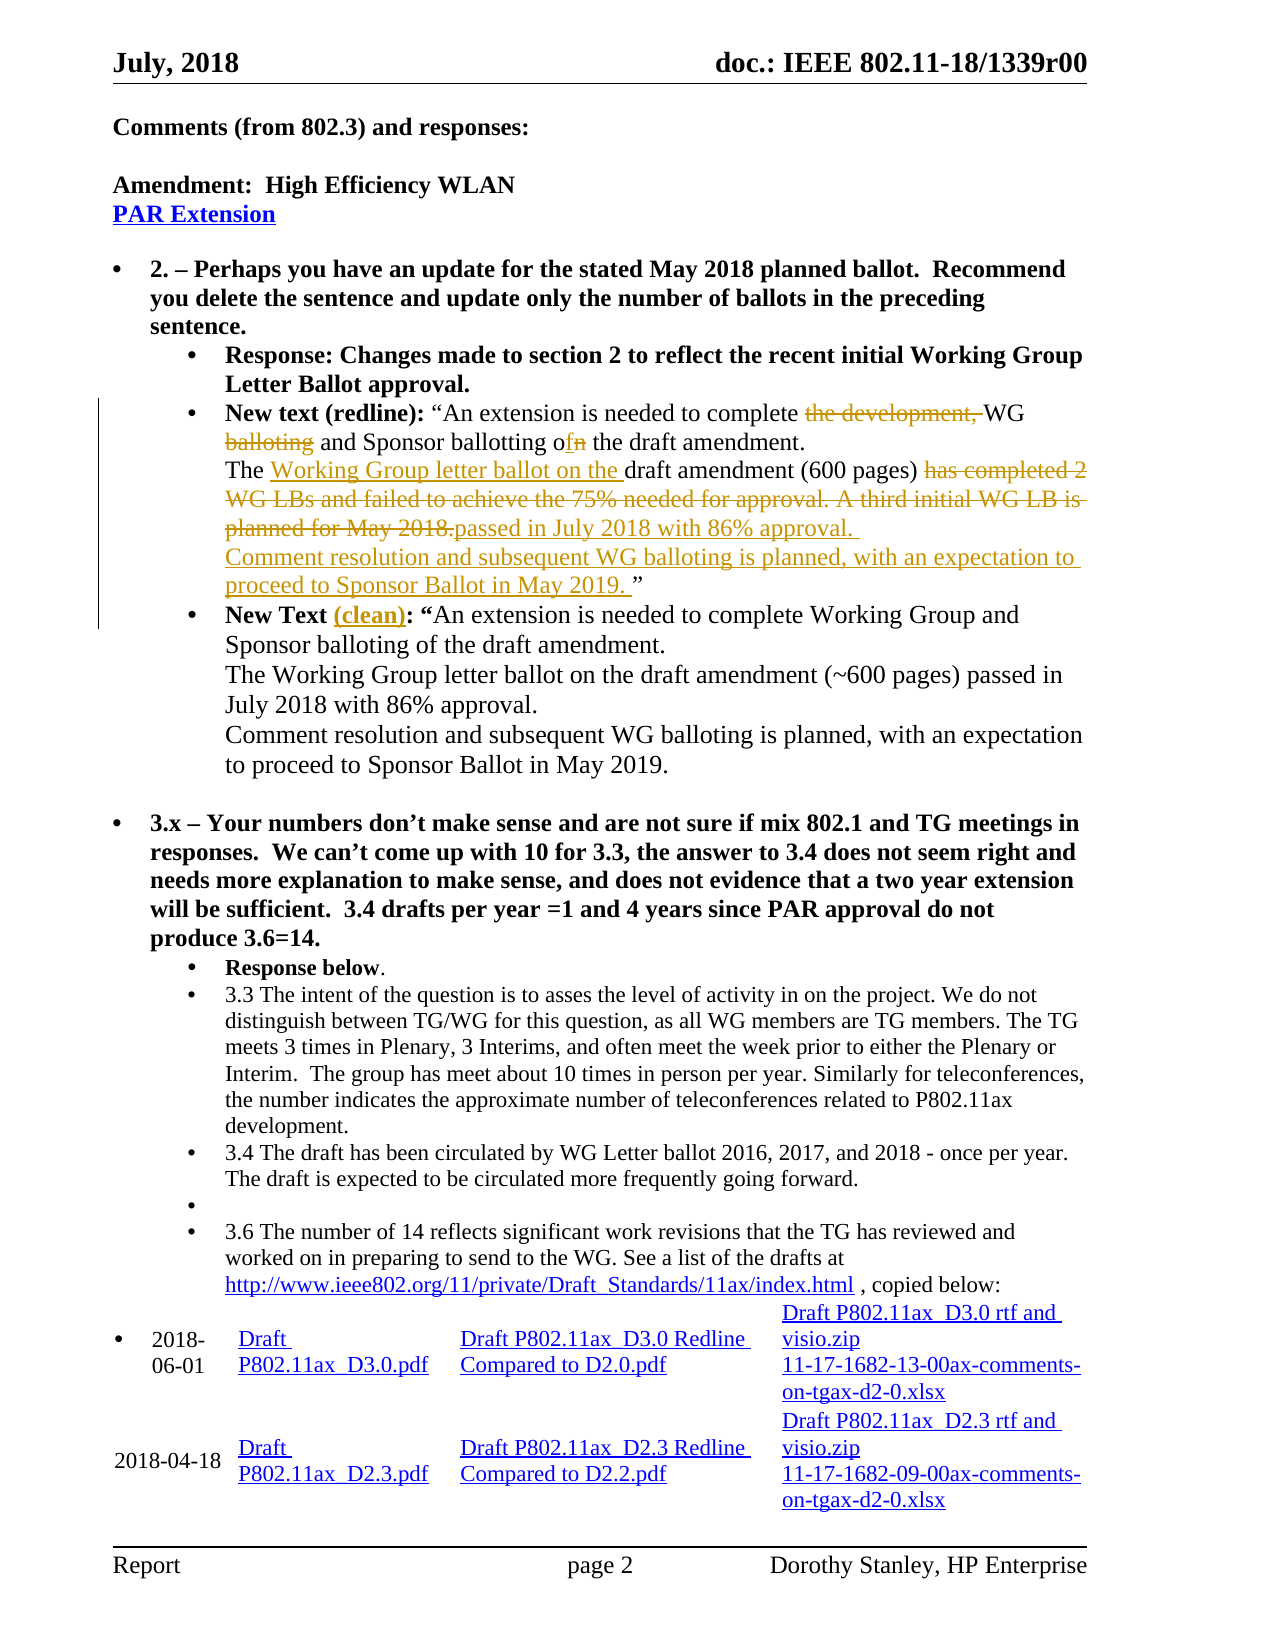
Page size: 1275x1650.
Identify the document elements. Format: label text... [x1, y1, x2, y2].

list 3.6 The number of 14 reflects significant work revisions that the TG has reviewed and worked on in preparing to send to the WG. See a list of the drafts at http://www.ieee802.org/11/private/Draft_Standards/11ax/index.html , copied below: [187, 1218, 1087, 1297]
text Amendment: High Efficiency WLAN [112, 170, 1087, 199]
text The Working Group letter ballot on the draft amendment (~600 pages) passed in July 2018 with 86% approval. [225, 659, 1087, 719]
table_header Draft P802.11ax_D3.0 rtf and visio.zip 11-17-1682-13-00ax-comments-on-tgax-d2-0.xlsx [780, 1297, 1087, 1406]
text Comments (from 802.3) and responses: [112, 112, 1087, 141]
list New Text : “An extension is needed to complete Working Group and Sponsor balloting of the draft amendment. [187, 599, 1087, 659]
list 3.3 The intent of the question is to asses the level of activity in on the project. We do not distinguish between TG/WG for this question, as all WG members are TG members. The TG meets 3 times in Plenary, 3 Interims, and often meet the week prior to either the Plenary or Interim. The group has meet about 10 times in person per year. Similarly for teleconferences, the number indicates the approximate number of teleconferences related to P802.11ax development. [187, 981, 1087, 1139]
table_cell Draft P802.11ax_D2.3.pdf [236, 1406, 458, 1514]
table_header 2018-06-01 [113, 1297, 236, 1406]
table_header Draft P802.11ax_D3.0.pdf [236, 1297, 458, 1406]
table_cell 2018-04-18 [113, 1406, 236, 1514]
list 3.x – Your numbers don’t make sense and are not sure if mix 802.1 and TG meetings in responses. We can’t come up with 10 for 3.3, the answer to 3.4 does not seem right and needs more explanation to make sense, and does not evidence that a two year extension will be sufficient. 3.4 drafts per year =1 and 4 years since PAR approval do not produce 3.6=14. [112, 808, 1087, 952]
table_cell Draft P802.11ax_D2.3 Redline Compared to D2.2.pdf [459, 1406, 780, 1514]
table_header Draft P802.11ax_D3.0 Redline Compared to D2.0.pdf [459, 1297, 780, 1406]
table_cell Draft P802.11ax_D2.3 rtf and visio.zip 11-17-1682-09-00ax-comments-on-tgax-d2-0.xlsx [780, 1406, 1087, 1514]
list 2. – Perhaps you have an update for the stated May 2018 planned ballot. Recommend you delete the sentence and update only the number of ballots in the preceding sentence. [112, 254, 1087, 340]
list 3.4 The draft has been circulated by WG Letter ballot 2016, 2017, and 2018 - once per year. The draft is expected to be circulated more frequently going forward. [187, 1139, 1087, 1192]
list New text (redline): “An extension is needed to complete WG and Sponsor ballotting o the draft amendment. The draft amendment (600 pages) ” [187, 398, 1087, 599]
text Comment resolution and subsequent WG balloting is planned, with an expectation to proceed to Sponsor Ballot in May 2019. [225, 719, 1087, 779]
text PAR Extension [112, 199, 1087, 254]
list Response: Changes made to section 2 to reflect the recent initial Working Group Letter Ballot approval. [187, 340, 1087, 398]
list Response below. [187, 952, 1087, 981]
